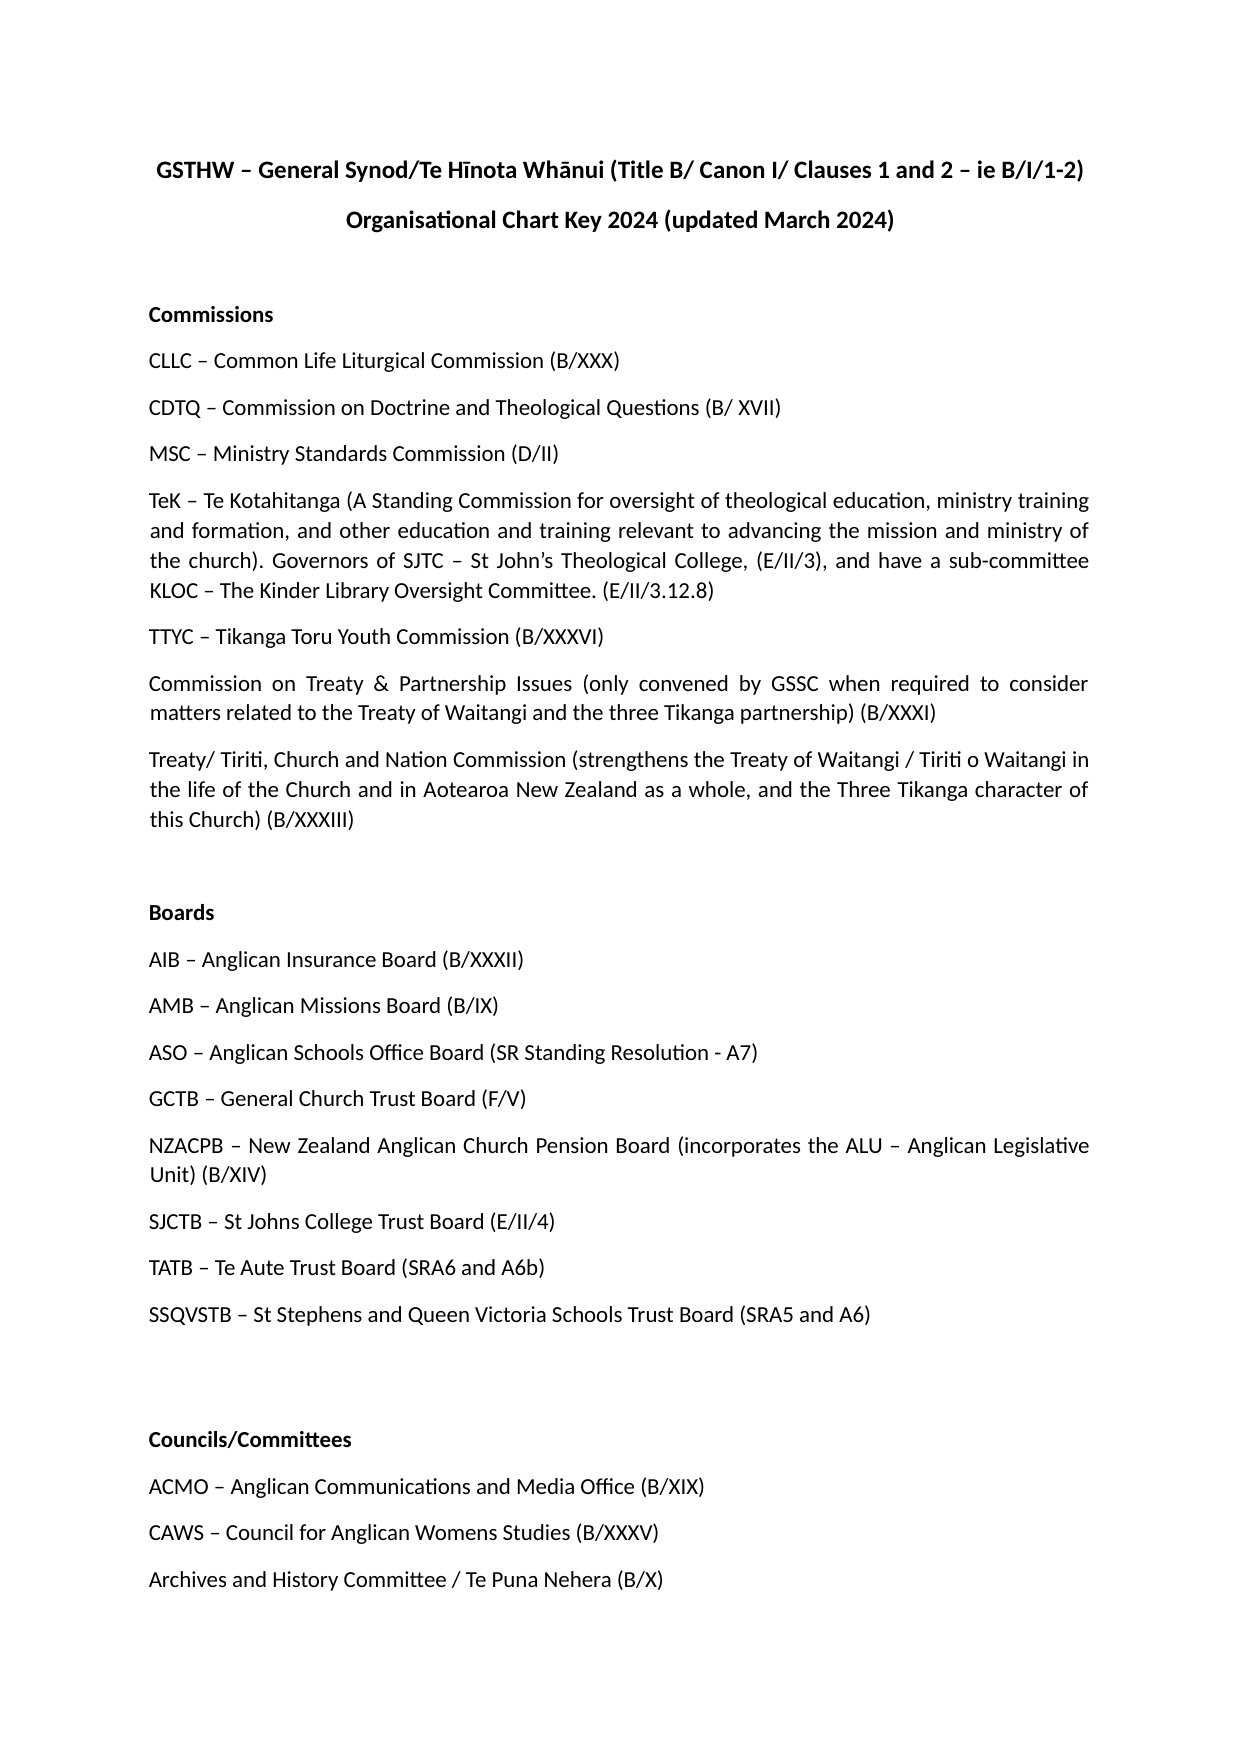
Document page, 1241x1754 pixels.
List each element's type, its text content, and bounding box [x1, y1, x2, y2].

text SSQVSTB – St Stephens and Queen Victoria Schools Trust Board (SRA5 and A6) [148, 1300, 1091, 1328]
text TATB – Te Aute Trust Board (SRA6 and A6b) [148, 1253, 1091, 1282]
text Archives and History Committee / Te Puna Nehera (B/X) [148, 1565, 1091, 1593]
text SJCTB – St Johns College Trust Board (E/II/4) [148, 1207, 1091, 1235]
text CLLC – Common Life Liturgical Commission (B/XXX) [148, 347, 1091, 375]
text GCTB – General Church Trust Board (F/V) [148, 1084, 1091, 1112]
text ASO – Anglican Schools Office Board (SR Standing Resolution - A7) [148, 1038, 1091, 1066]
subtitle Boards [148, 898, 1091, 926]
text MSC – Ministry Standards Commission (D/II) [148, 439, 1091, 468]
text ACMO – Anglican Communications and Media Office (B/XIX) [148, 1472, 1091, 1500]
subtitle Commissions [148, 300, 1091, 328]
text CAWS – Council for Anglican Womens Studies (B/XXXV) [148, 1518, 1091, 1546]
text TeK – Te Kotahitanga (A Standing Commission for oversight of theological education, ministry training and formation, and other education and training relevant to advancing the mission and ministry of the church). Governors of SJTC – St John’s Theological College, (E/II/3), and have a sub-committee KLOC – The Kinder Library Oversight Committee. (E/II/3.12.8) [148, 486, 1091, 604]
text CDTQ – Commission on Doctrine and Theological Questions (B/ XVII) [148, 393, 1091, 421]
text Treaty/ Tiriti, Church and Nation Commission (strengthens the Treaty of Waitangi / Tiriti o Waitangi in the life of the Church and in Aotearoa New Zealand as a whole, and the Three Tikanga character of this Church) (B/XXXIII) [148, 745, 1091, 833]
subtitle Councils/Committees [148, 1425, 1091, 1453]
text AIB – Anglican Insurance Board (B/XXXII) [148, 945, 1091, 973]
text GSTHW – General Synod/Te Hīnota Whānui (Title B/ Canon I/ Clauses 1 and 2 – ie B/I/1-2) Organisational Chart Key 2024 (updated March 2024) [150, 154, 1091, 234]
text TTYC – Tikanga Toru Youth Commission (B/XXXVI) [148, 622, 1091, 650]
text NZACPB – New Zealand Anglican Church Pension Board (incorporates the ALU – Anglican Legislative Unit) (B/XIV) [148, 1131, 1091, 1189]
text AMB – Anglican Missions Board (B/IX) [148, 991, 1091, 1019]
text Commission on Treaty & Partnership Issues (only convened by GSSC when required to consider matters related to the Treaty of Waitangi and the three Tikanga partnership) (B/XXXI) [148, 669, 1091, 727]
